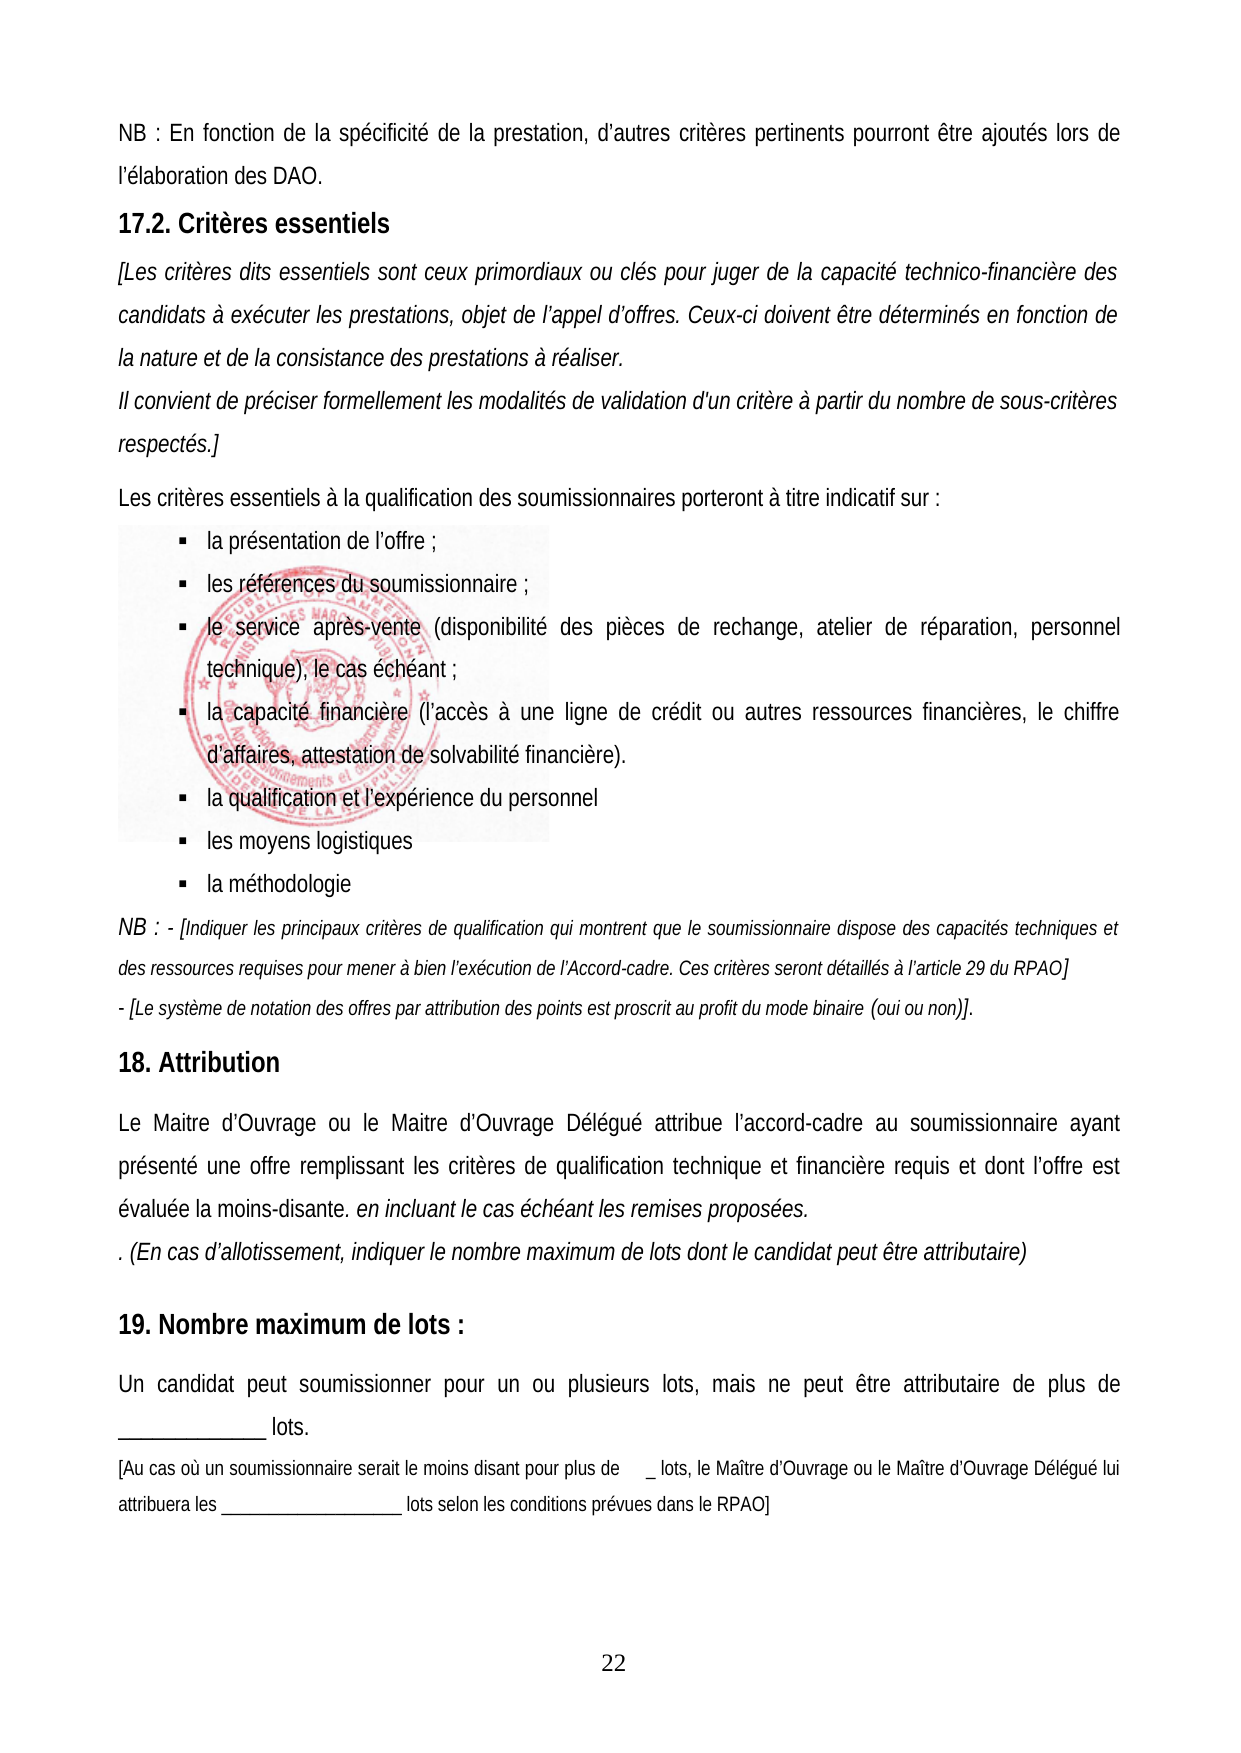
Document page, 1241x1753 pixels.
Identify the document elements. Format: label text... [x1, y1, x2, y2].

text Les critères essentiels à la qualification des soumissionnaires porteront à titre indicatif sur : [118, 483, 1123, 511]
text Attribution [118, 1046, 1123, 1079]
list les moyens logistiques [177, 826, 1123, 855]
list la méthodologie [177, 869, 1123, 898]
text Nombre maximum de lots : [118, 1307, 1123, 1340]
picture [118, 525, 550, 842]
text . (En cas d’allotissement, indiquer le nombre maximum de lots dont le candidat peut être attributaire) [118, 1237, 1123, 1266]
list le service après-vente (disponibilité des pièces de rechange, atelier de réparation, personnel technique), le cas échéant ; [177, 611, 1123, 683]
text Un candidat peut soumissionner pour un ou plusieurs lots, mais ne peut être attributaire de plus de _____________ lots. [118, 1369, 1123, 1441]
subtitle 17.2. Critères essentiels [118, 207, 1123, 240]
text Il convient de préciser formellement les modalités de validation d'un critère à partir du nombre de sous-critères respectés.] [118, 386, 1123, 457]
text NB : - [Indiquer les principaux critères de qualification qui montrent que le soumissionnaire dispose des capacités techniques et des ressources requises pour mener à bien l’exécution de l’Accord-cadre. Ces critères seront détaillés à l’article 29 du RPAO] [118, 912, 1123, 980]
text NB : En fonction de la spécificité de la prestation, d’autres critères pertinents pourront être ajoutés lors de l’élaboration des DAO. [118, 118, 1123, 190]
list la qualification et l’expérience du personnel [177, 783, 1123, 812]
text - [Le système de notation des offres par attribution des points est proscrit au profit du mode binaire (oui ou non)]. [118, 994, 1123, 1020]
list la présentation de l’offre ; [177, 526, 1123, 554]
text [Les critères dits essentiels sont ceux primordiaux ou clés pour juger de la capacité technico-financière des candidats à exécuter les prestations, objet de l’appel d’offres. Ceux-ci doivent être déterminés en fonction de la nature et de la consistance des prestations à réaliser. [118, 257, 1123, 371]
list les références du soumissionnaire ; [177, 568, 1123, 597]
text [Au cas où un soumissionnaire serait le moins disant pour plus de _ lots, le Maître d’Ouvrage ou le Maître d’Ouvrage Délégué lui attribuera les ___________________ lots selon les conditions prévues dans le RPAO] [118, 1456, 1123, 1516]
list la capacité financière (l’accès à une ligne de crédit ou autres ressources financières, le chiffre d’affaires, attestation de solvabilité financière). [177, 697, 1123, 769]
text Le Maitre d’Ouvrage ou le Maitre d’Ouvrage Délégué attribue l’accord-cadre au soumissionnaire ayant présenté une offre remplissant les critères de qualification technique et financière requis et dont l’offre est évaluée la moins-disante. en incluant le cas échéant les remises proposées. [118, 1108, 1123, 1223]
